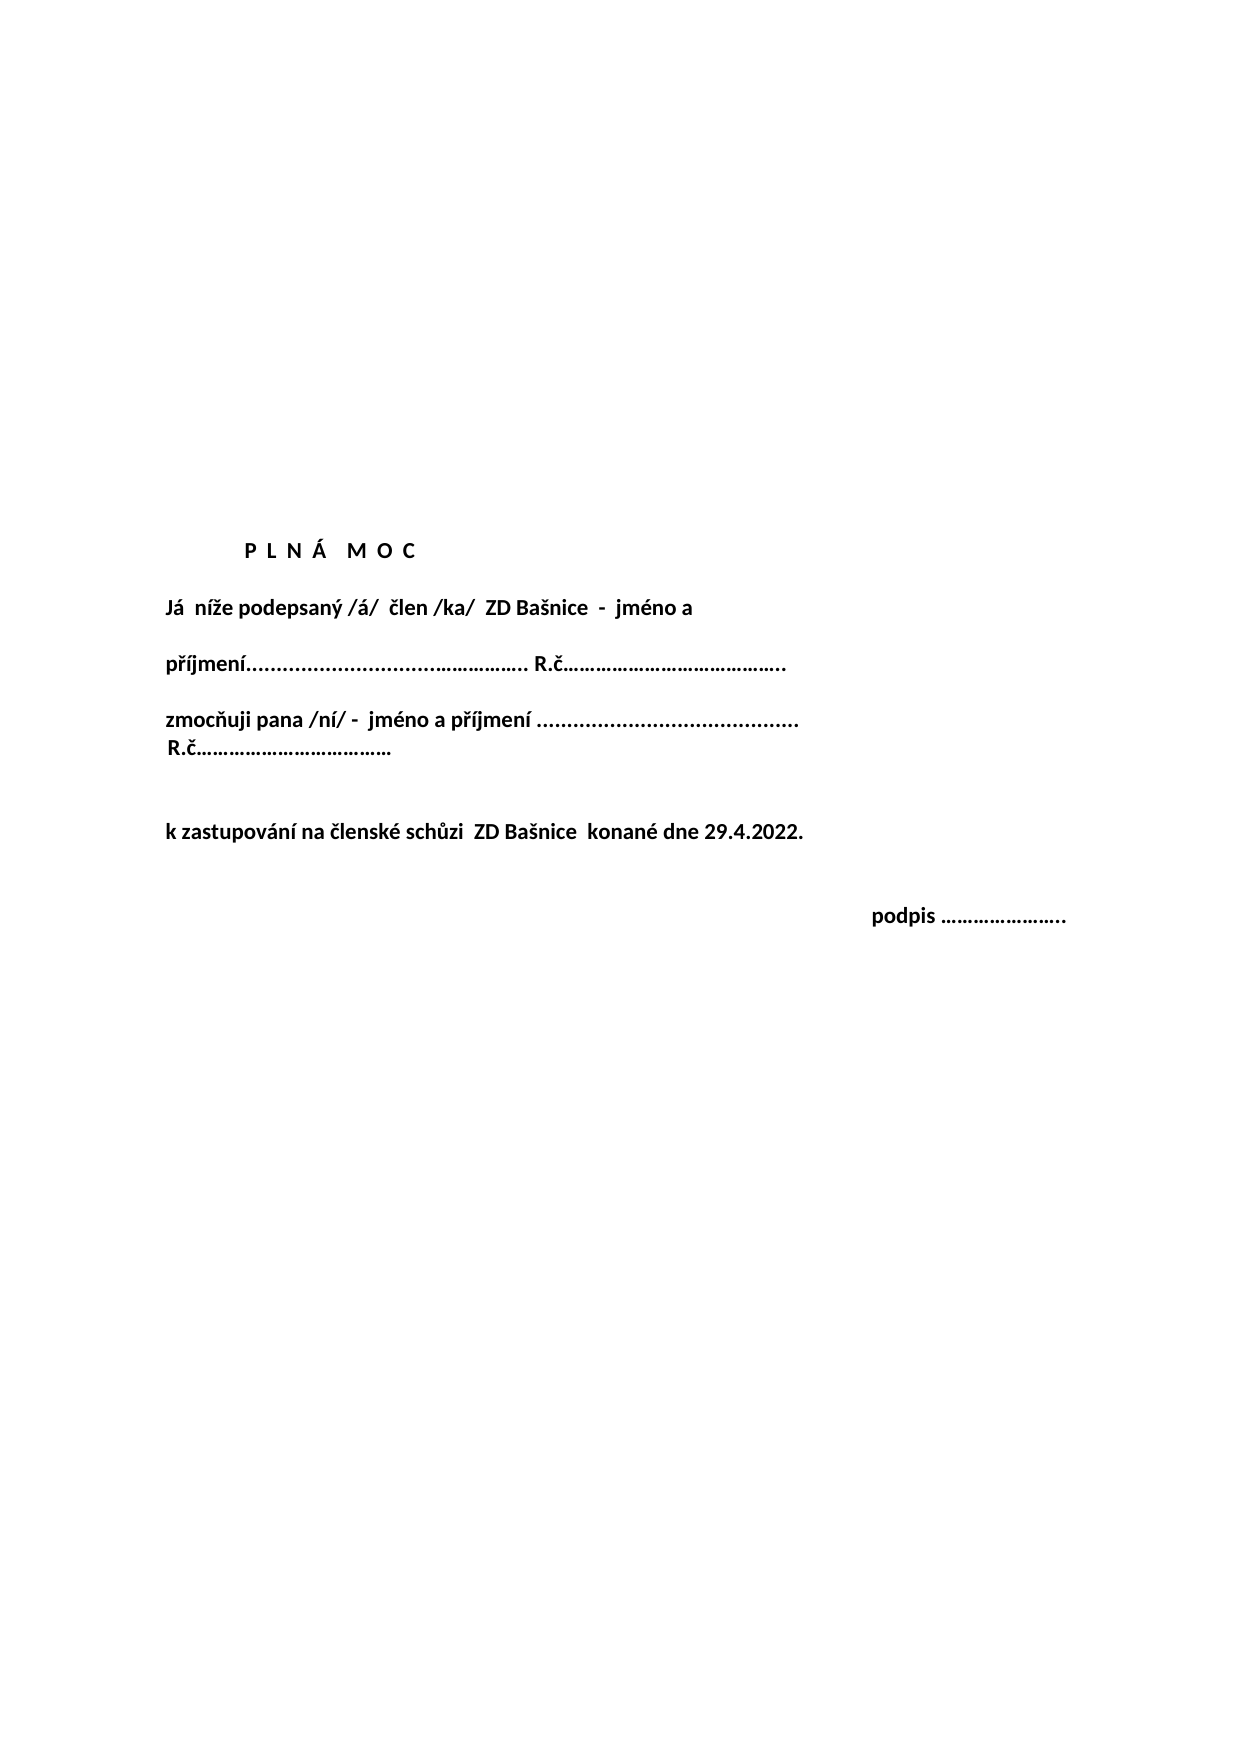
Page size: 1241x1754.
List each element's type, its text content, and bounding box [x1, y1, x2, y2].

text příjmení...............................…………….. R.č………………………………….. [165, 649, 1029, 677]
text k zastupování na členské schůzi ZD Bašnice konané dne 29.4.2022. [165, 817, 1029, 845]
text P L N Á M O C [213, 536, 1029, 564]
text zmocňuji pana /ní/ - jméno a příjmení ........................................... R.č……………………………… [165, 705, 1029, 761]
text podpis ………………….. [130, 901, 1110, 929]
text Já níže podepsaný /á/ člen /ka/ ZD Bašnice - jméno a [165, 593, 1029, 621]
